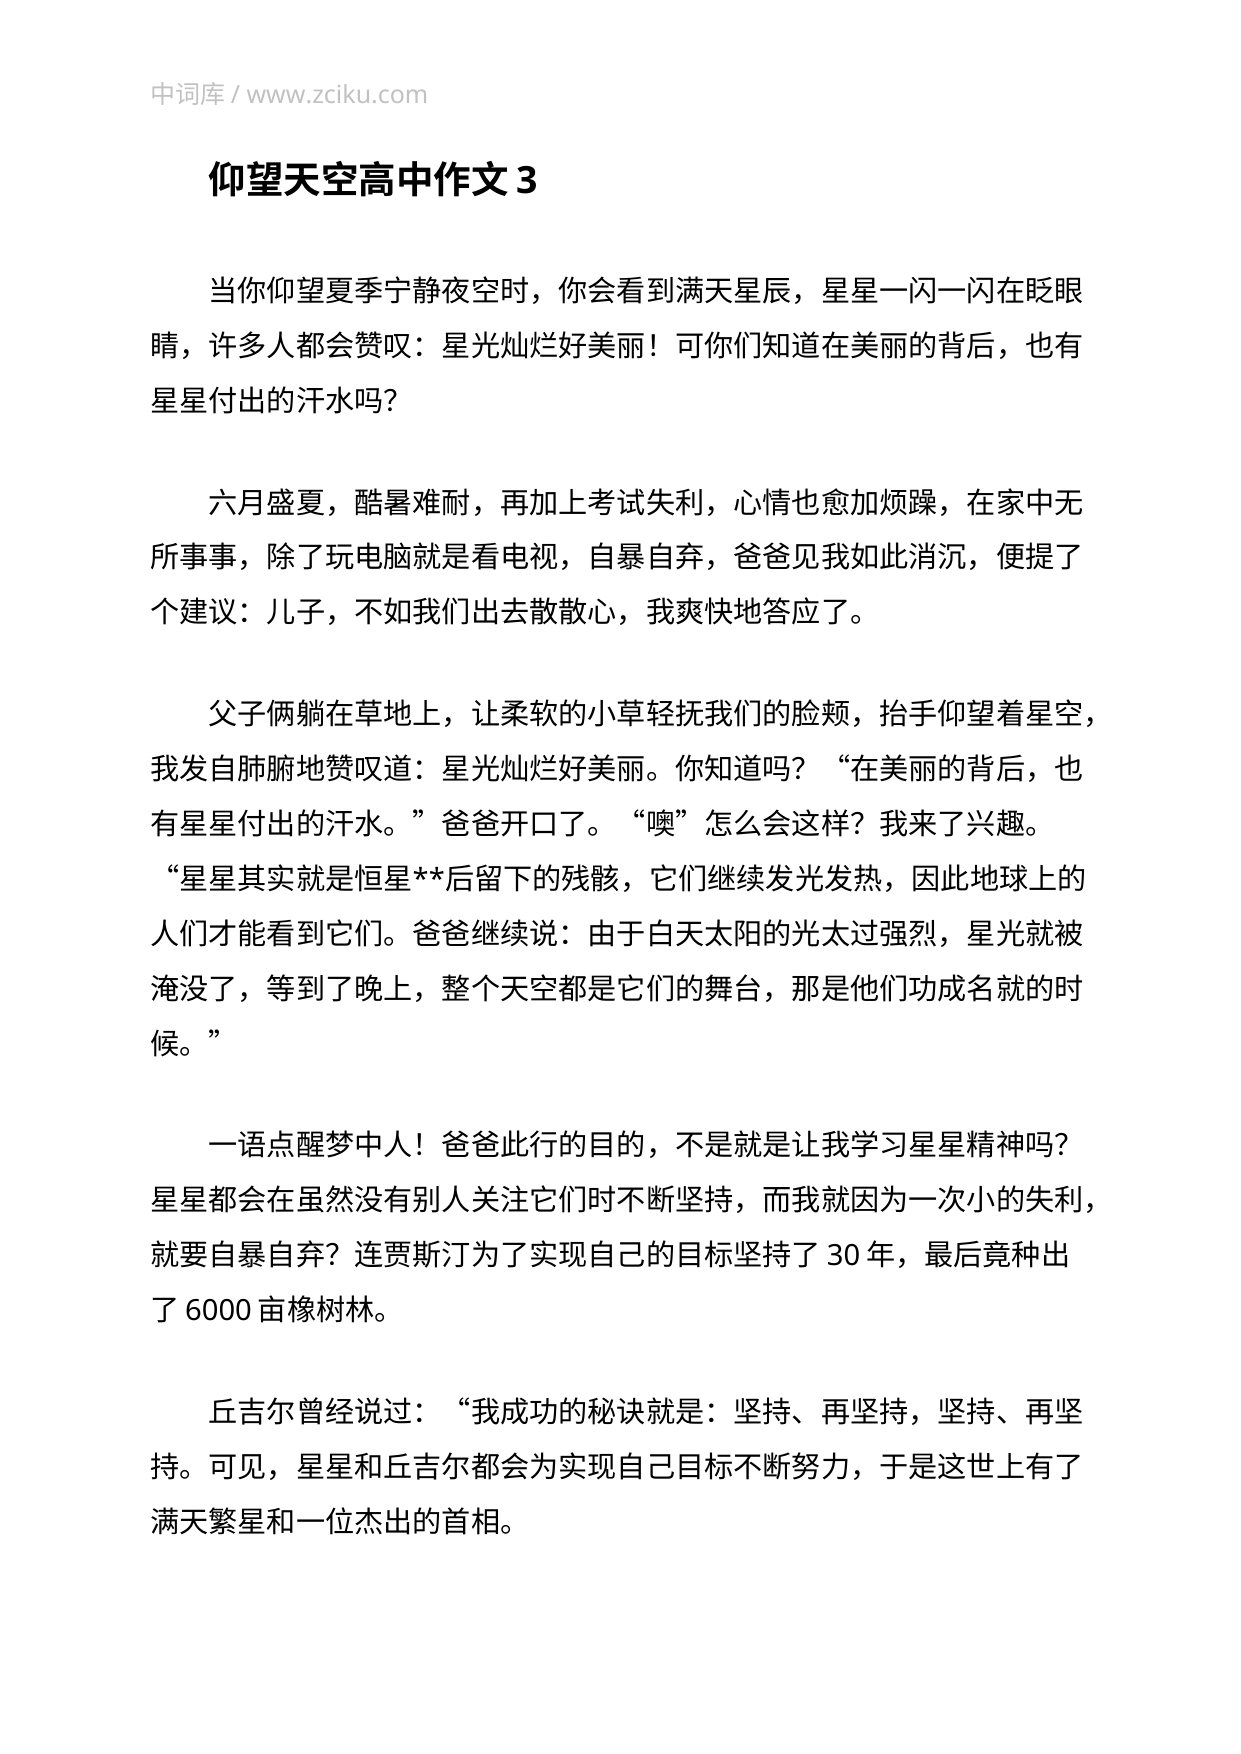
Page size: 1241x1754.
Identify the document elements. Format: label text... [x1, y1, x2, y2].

text 一语点醒梦中人！爸爸此行的目的，不是就是让我学习星星精神吗？星星都会在虽然没有别人关注它们时不断坚持，而我就因为一次小的失利，就要自暴自弃？连贾斯汀为了实现自己的目标坚持了30年，最后竟种出了6000亩橡树林。 [150, 1122, 1090, 1329]
text 仰望天空高中作文3 [150, 150, 1090, 204]
text 父子俩躺在草地上，让柔软的小草轻抚我们的脸颊，抬手仰望着星空，我发自肺腑地赞叹道：星光灿烂好美丽。你知道吗？“在美丽的背后，也有星星付出的汗水。”爸爸开口了。“噢”怎么会这样？我来了兴趣。“星星其实就是恒星**后留下的残骸，它们继续发光发热，因此地球上的人们才能看到它们。爸爸继续说：由于白天太阳的光太过强烈，星光就被淹没了，等到了晚上，整个天空都是它们的舞台，那是他们功成名就的时候。” [150, 691, 1090, 1062]
text 当你仰望夏季宁静夜空时，你会看到满天星辰，星星一闪一闪在眨眼睛，许多人都会赞叹：星光灿烂好美丽！可你们知道在美丽的背后，也有星星付出的汗水吗？ [150, 268, 1090, 420]
text 丘吉尔曾经说过：“我成功的秘诀就是：坚持、再坚持，坚持、再坚持。可见，星星和丘吉尔都会为实现自己目标不断努力，于是这世上有了满天繁星和一位杰出的首相。 [150, 1389, 1090, 1541]
text 六月盛夏，酷暑难耐，再加上考试失利，心情也愈加烦躁，在家中无所事事，除了玩电脑就是看电视，自暴自弃，爸爸见我如此消沉，便提了个建议：儿子，不如我们出去散散心，我爽快地答应了。 [150, 479, 1090, 631]
